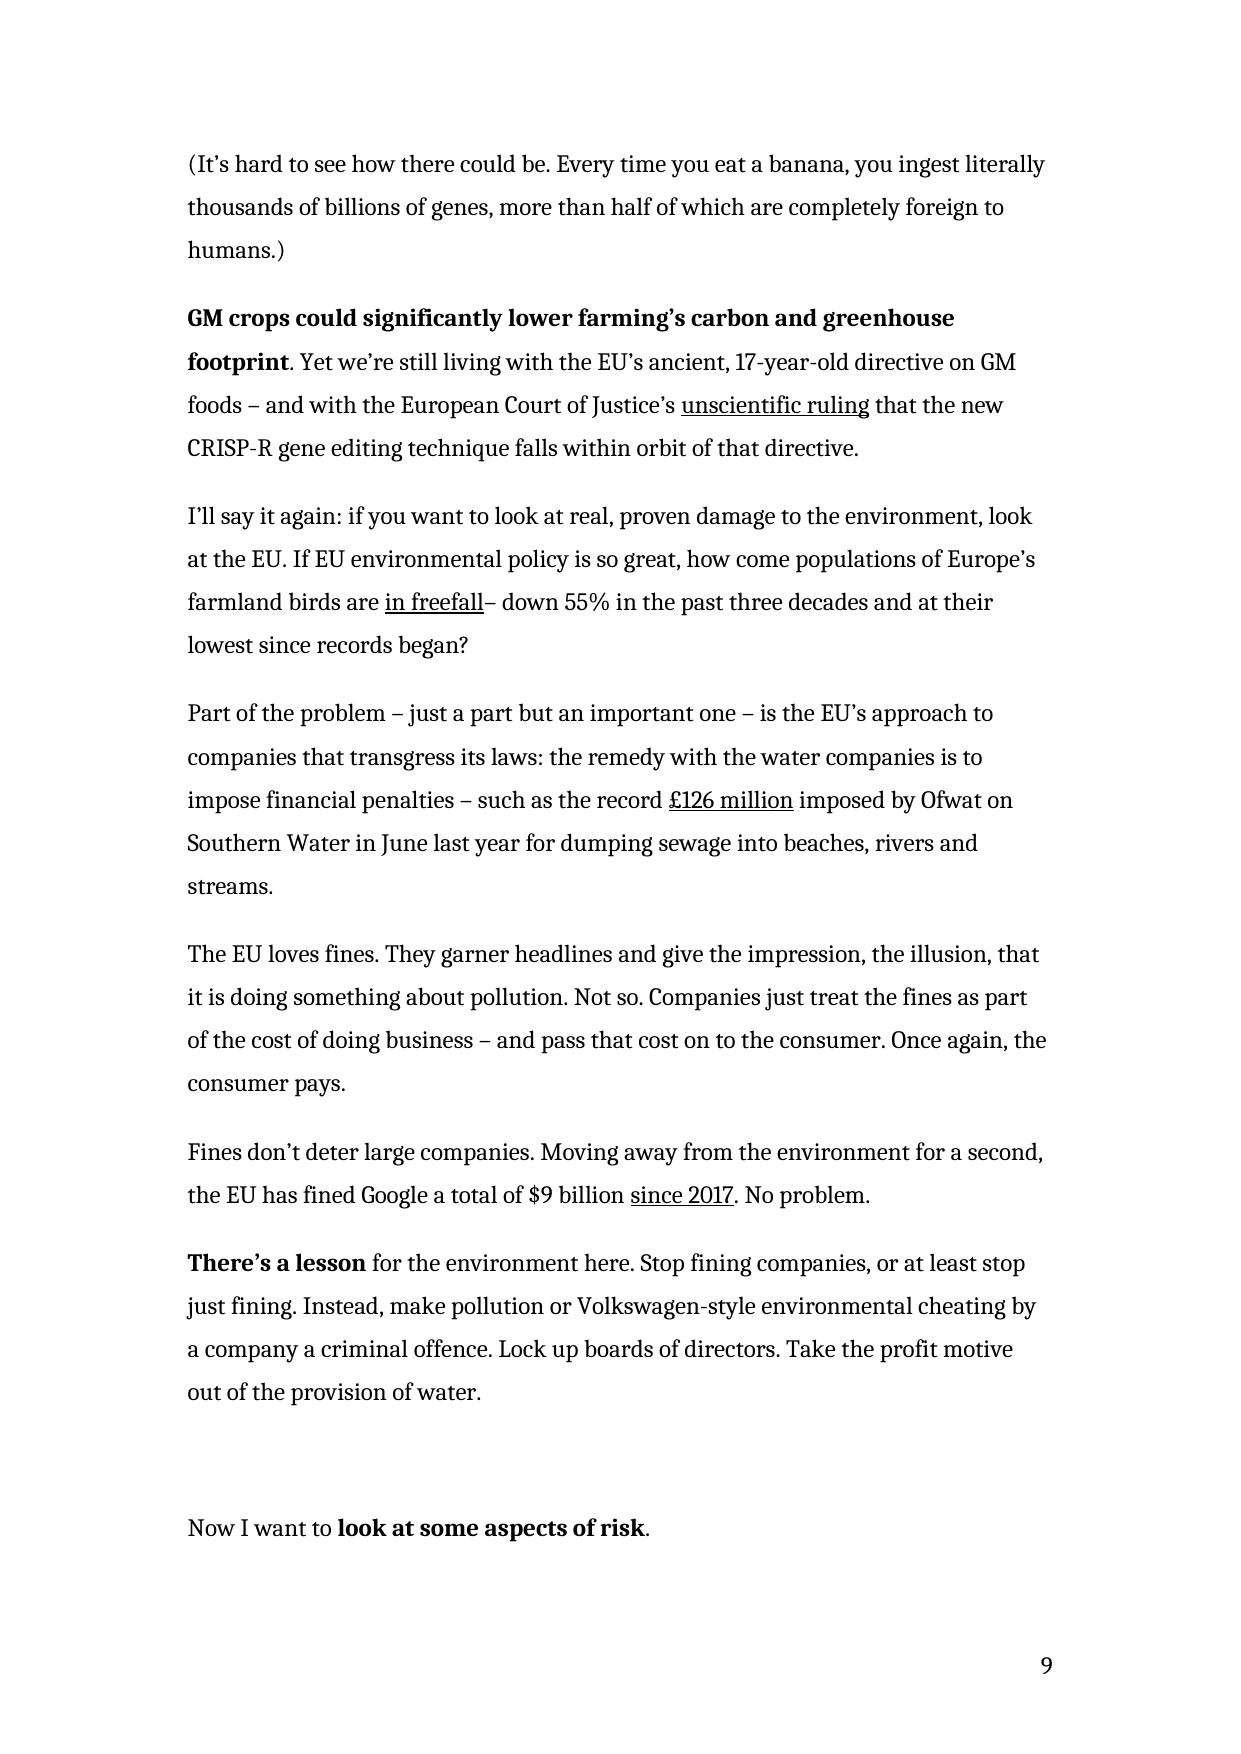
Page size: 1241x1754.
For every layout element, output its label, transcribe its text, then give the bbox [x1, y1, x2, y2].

text Now I want to look at some aspects of risk. [187, 1514, 1053, 1543]
text There’s a lesson for the environment here. Stop fining companies, or at least stop just fining. Instead, make pollution or Volkswagen-style environmental cheating by a company a criminal offence. Lock up boards of directors. Take the profit motive out of the provision of water. [187, 1249, 1053, 1407]
text Part of the problem – just a part but an important one – is the EU’s approach to companies that transgress its laws: the remedy with the water companies is to impose financial penalties – such as the record £126 million imposed by Ofwat on Southern Water in June last year for dumping sewage into beaches, rivers and streams. [187, 699, 1053, 901]
text (It’s hard to see how there could be. Every time you eat a banana, you ingest literally thousands of billions of genes, more than half of which are completely foreign to humans.) [187, 150, 1053, 265]
text GM crops could significantly lower farming’s carbon and greenhouse footprint. Yet we’re still living with the EU’s ancient, 17-year-old directive on GM foods – and with the European Court of Justice’s unscientific ruling that the new CRISP-R gene editing technique falls within orbit of that directive. [187, 304, 1053, 462]
text I’ll say it again: if you want to look at real, proven damage to the environment, look at the EU. If EU environmental policy is so great, how come populations of Europe’s farmland birds are in freefall– down 55% in the past three decades and at their lowest since records began? [187, 502, 1053, 660]
text The EU loves fines. They garner headlines and give the impression, the illusion, that it is doing something about pollution. Not so. Companies just treat the fines as part of the cost of doing business – and pass that cost on to the consumer. Once again, the consumer pays. [187, 940, 1053, 1098]
text Fines don’t deter large companies. Moving away from the environment for a second, the EU has fined Google a total of $9 billion since 2017. No problem. [187, 1137, 1053, 1209]
